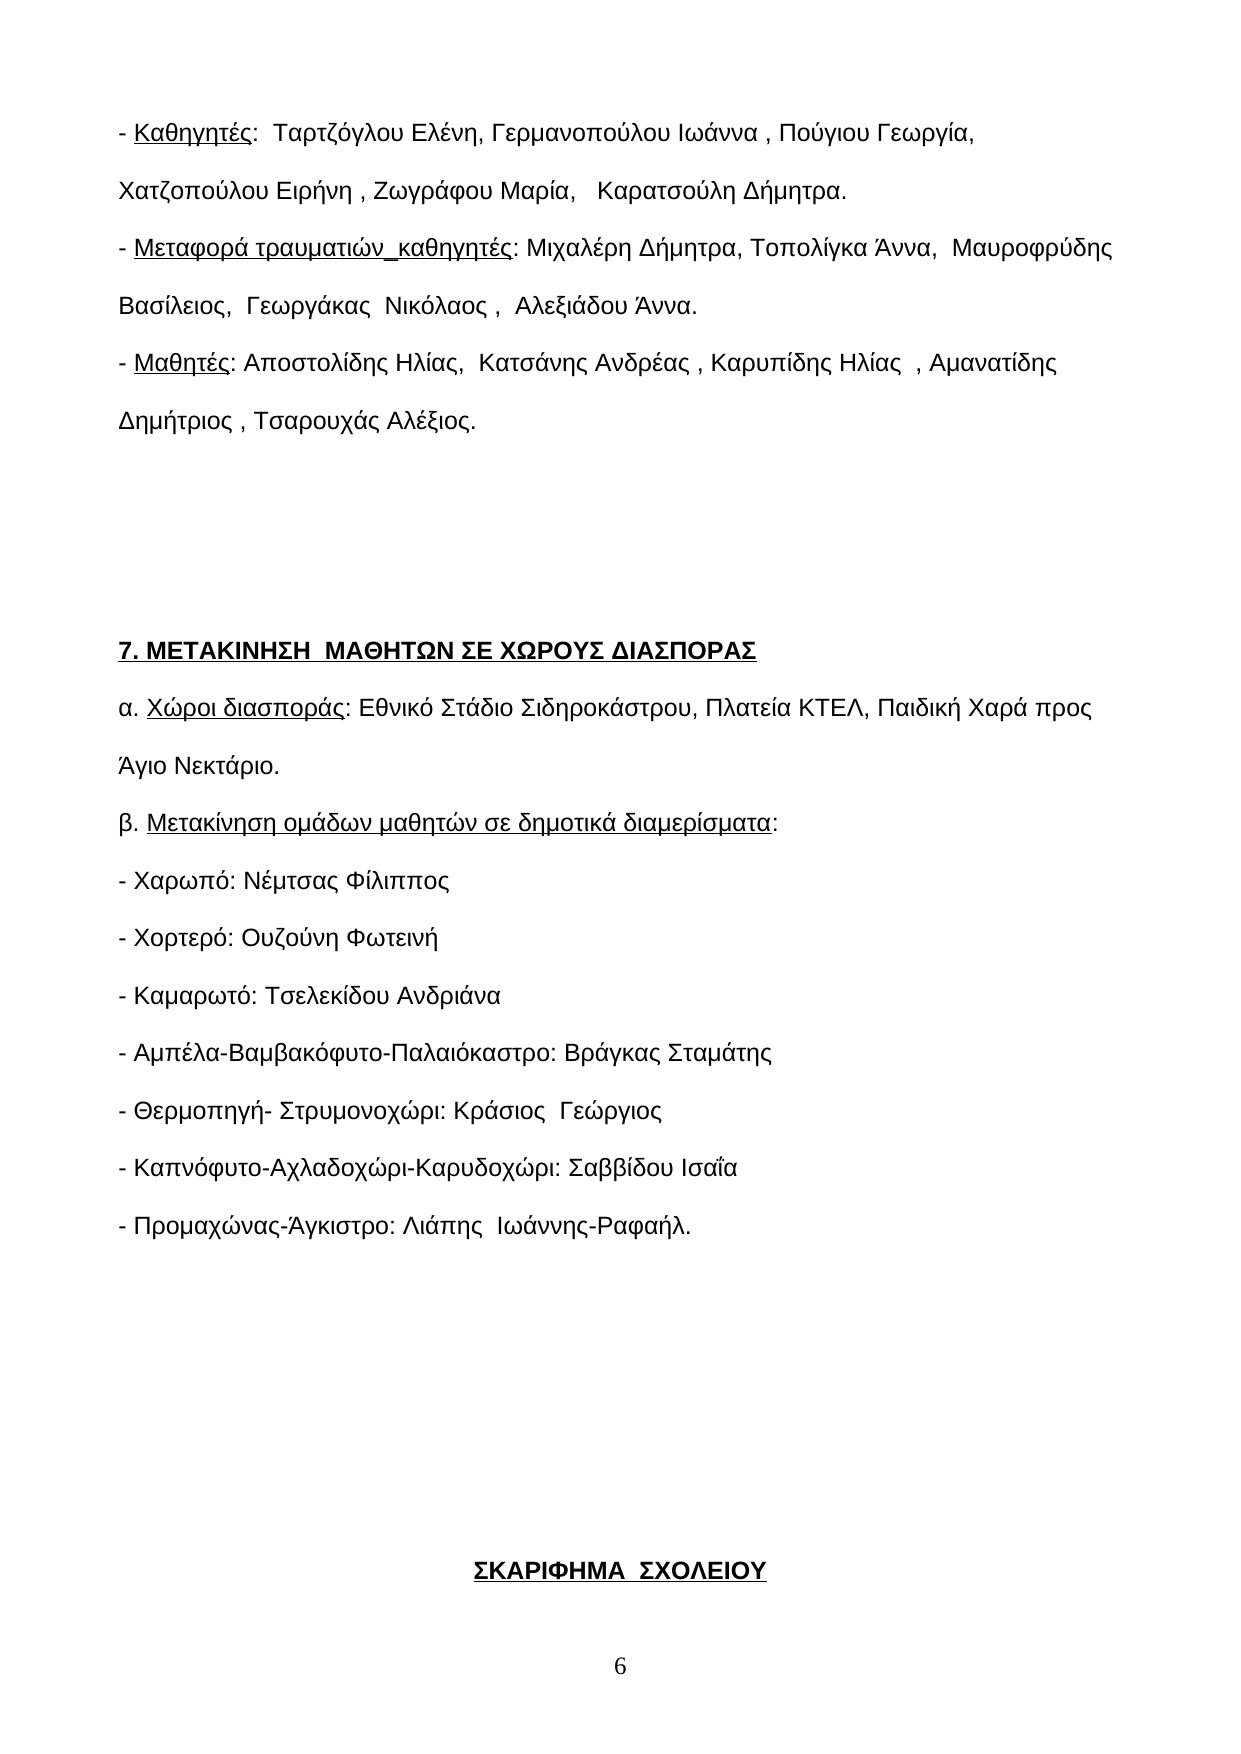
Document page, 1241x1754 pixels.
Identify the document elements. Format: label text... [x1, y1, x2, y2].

text - Προμαχώνας-Άγκιστρο: Λιάπης Ιωάννης-Ραφαήλ. [118, 1211, 1122, 1239]
text - Μεταφορά τραυματιών_καθηγητές: Μιχαλέρη Δήμητρα, Τοπολίγκα Άννα, Μαυροφρύδης Βασίλειος, Γεωργάκας Νικόλαος , Αλεξιάδου Άννα. [118, 233, 1122, 319]
text 7. ΜΕΤΑΚΙΝΗΣΗ ΜΑΘΗΤΩΝ ΣΕ ΧΩΡΟΥΣ ΔΙΑΣΠΟΡΑΣ [118, 636, 1122, 664]
text - Θερμοπηγή- Στρυμονοχώρι: Κράσιος Γεώργιος [118, 1096, 1122, 1124]
text α. Χώροι διασποράς: Εθνικό Στάδιο Σιδηροκάστρου, Πλατεία ΚΤΕΛ, Παιδική Χαρά προς Άγιο Νεκτάριο. [118, 693, 1122, 779]
text - Χαρωπό: Νέμτσας Φίλιππος [118, 866, 1122, 894]
text - Καμαρωτό: Τσελεκίδου Ανδριάνα [118, 981, 1122, 1009]
text β. Μετακίνηση ομάδων μαθητών σε δημοτικά διαμερίσματα: [118, 808, 1122, 837]
text - Αμπέλα-Βαμβακόφυτο-Παλαιόκαστρο: Βράγκας Σταμάτης [118, 1038, 1122, 1067]
text - Μαθητές: Αποστολίδης Ηλίας, Κατσάνης Ανδρέας , Καρυπίδης Ηλίας , Αμανατίδης Δημήτριος , Τσαρουχάς Αλέξιος. [118, 348, 1122, 434]
text - Καπνόφυτο-Αχλαδοχώρι-Καρυδοχώρι: Σαββίδου Ισαΐα [118, 1153, 1122, 1182]
text ΣΚΑΡΙΦΗΜΑ ΣΧΟΛΕΙΟΥ [118, 1556, 1122, 1584]
text - Χορτερό: Ουζούνη Φωτεινή [118, 923, 1122, 952]
text - Καθηγητές: Ταρτζόγλου Ελένη, Γερμανοπούλου Ιωάννα , Πούγιου Γεωργία, Χατζοπούλου Ειρήνη , Ζωγράφου Μαρία, Καρατσούλη Δήμητρα. [118, 118, 1122, 204]
